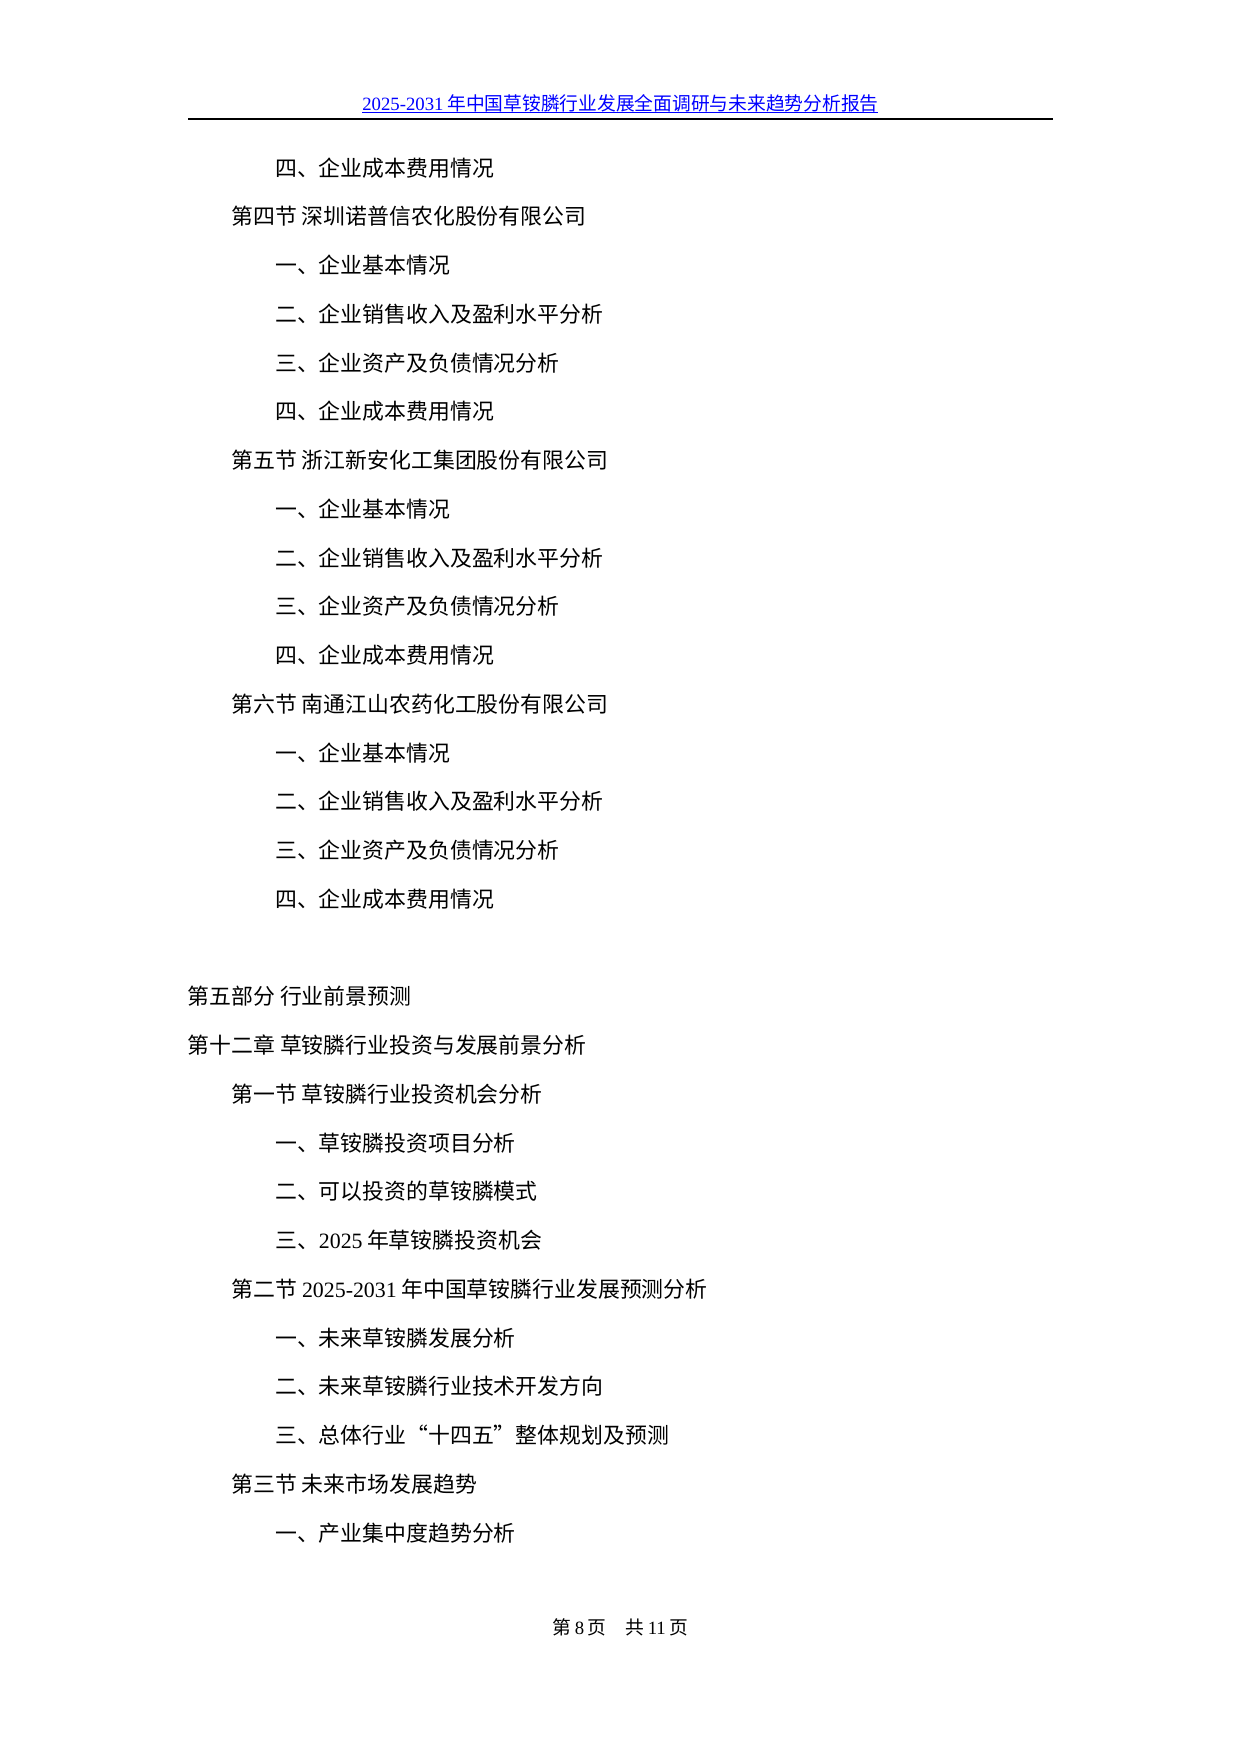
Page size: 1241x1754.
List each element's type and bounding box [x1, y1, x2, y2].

text [187, 150, 1053, 1548]
